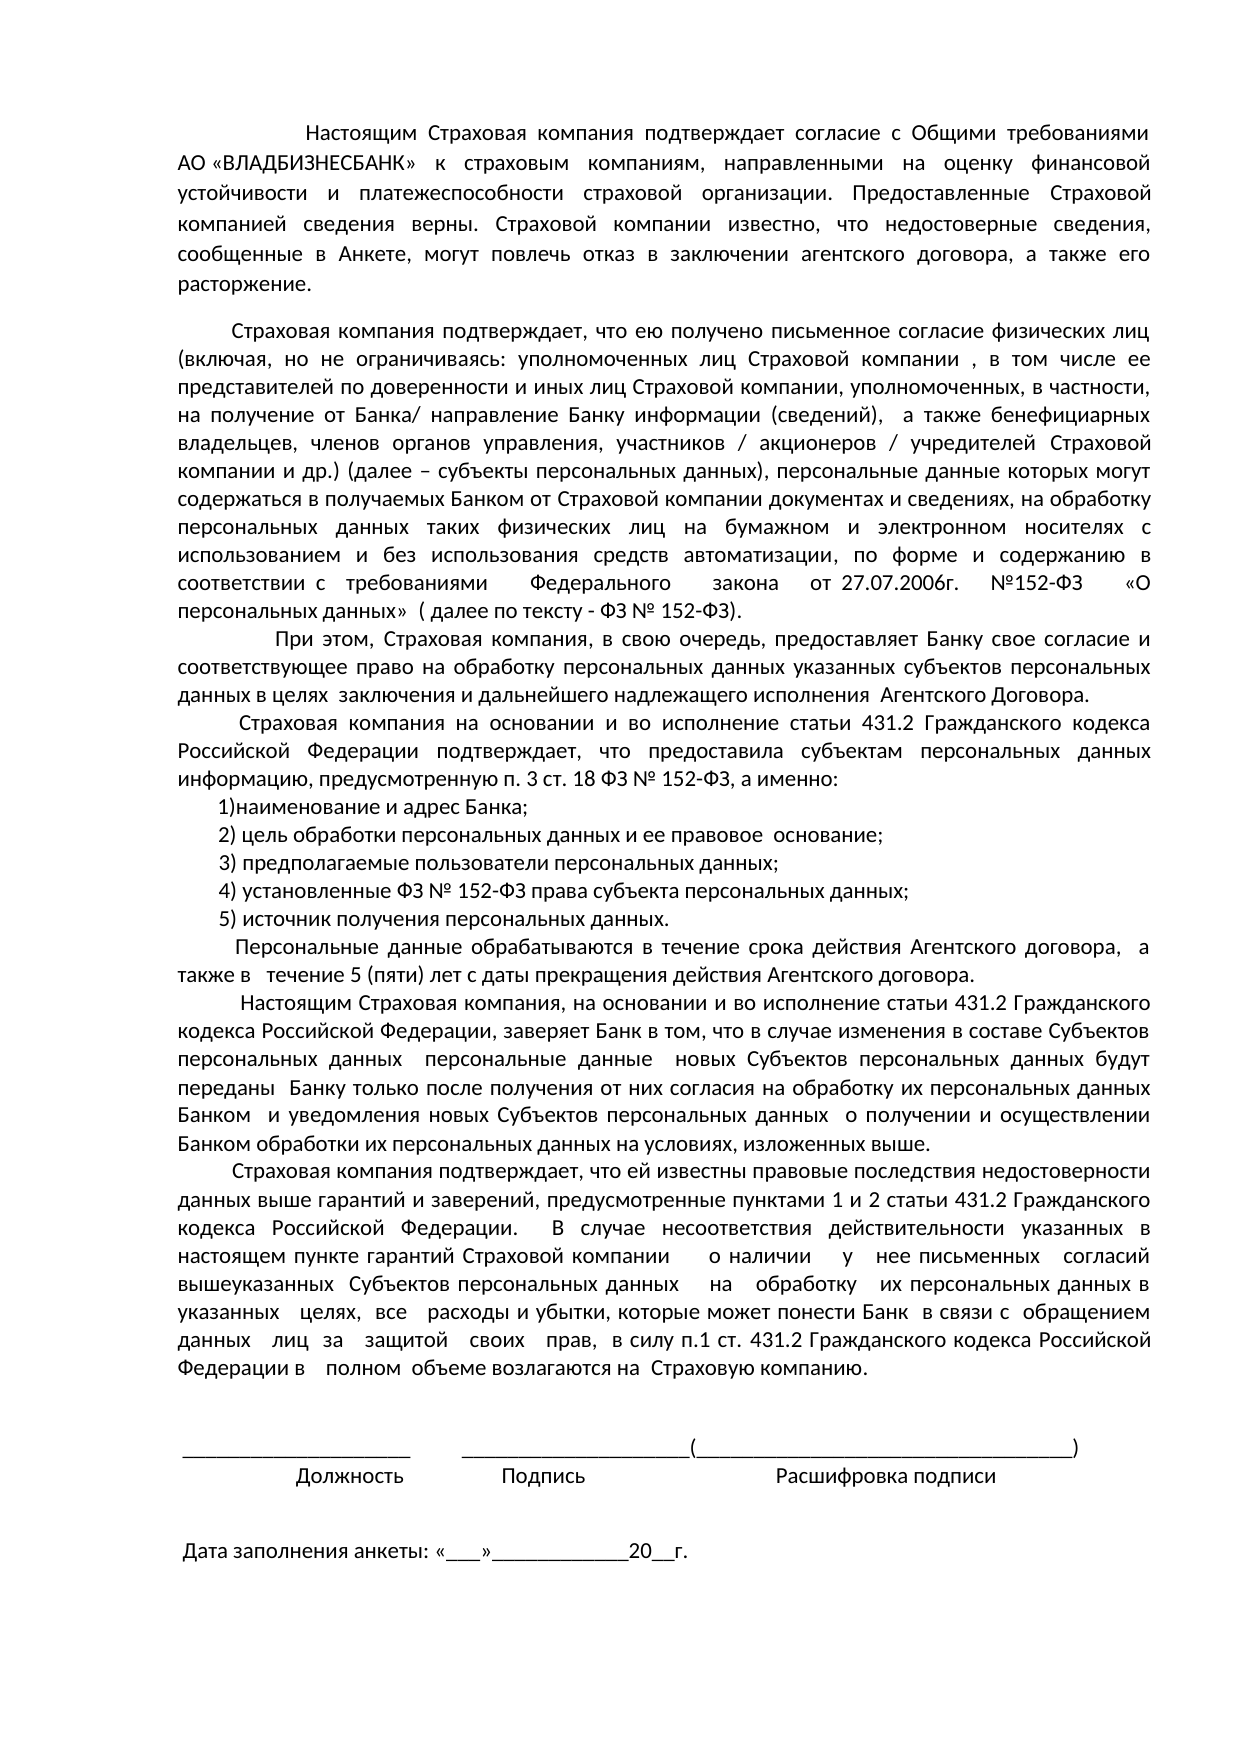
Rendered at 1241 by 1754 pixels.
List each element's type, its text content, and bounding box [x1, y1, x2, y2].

text Страховая компания подтверждает, что ею получено письменное согласие физических лиц (включая, но не ограничиваясь: уполномоченных лиц Страховой компании , в том числе ее представителей по доверенности и иных лиц Страховой компании, уполномоченных, в частности, на получение от Банка/ направление Банку информации (сведений), а также бенефициарных владельцев, членов органов управления, участников / акционеров / учредителей Страховой компании и др.) (далее – субъекты персональных данных), персональные данные которых могут содержаться в получаемых Банком от Страховой компании документах и сведениях, на обработку персональных данных таких физических лиц на бумажном и электронном носителях с использованием и без использования средств автоматизации, по форме и содержанию в соответствии с требованиями Федерального закона от 27.07.2006г. №152-ФЗ «О персональных данных» ( далее по тексту - ФЗ № 152-ФЗ). [177, 316, 1152, 624]
text 4) установленные ФЗ № 152-ФЗ права субъекта персональных данных; [177, 876, 1152, 904]
text Настоящим Страховая компания, на основании и во исполнение статьи 431.2 Гражданского кодекса Российской Федерации, заверяет Банк в том, что в случае изменения в составе Субъектов персональных данных персональные данные новых Субъектов персональных данных будут переданы Банку только после получения от них согласия на обработку их персональных данных Банком и уведомления новых Субъектов персональных данных о получении и осуществлении Банком обработки их персональных данных на условиях, изложенных выше. [148, 988, 1152, 1157]
text Страховая компания подтверждает, что ей известны правовые последствия недостоверности данных выше гарантий и заверений, предусмотренные пунктами 1 и 2 статьи 431.2 Гражданского кодекса Российской Федерации. В случае несоответствия действительности указанных в настоящем пункте гарантий Страховой компании о наличии у нее письменных согласий вышеуказанных Субъектов персональных данных на обработку их персональных данных в указанных целях, все расходы и убытки, которые может понести Банк в связи с обращением данных лиц за защитой своих прав, в силу п.1 ст. 431.2 Гражданского кодекса Российской Федерации в полном объеме возлагаются на Страховую компанию. [148, 1157, 1152, 1381]
text 3) предполагаемые пользователи персональных данных; [177, 848, 1152, 876]
text 2) цель обработки персональных данных и ее правовое основание; [192, 820, 1152, 848]
text ____________________ ____________________(_________________________________) [177, 1433, 1152, 1461]
text При этом, Страховая компания, в свою очередь, предоставляет Банку свое согласие и соответствующее право на обработку персональных данных указанных субъектов персональных данных в целях заключения и дальнейшего надлежащего исполнения Агентского Договора. [148, 624, 1152, 708]
text Настоящим Страховая компания подтверждает согласие с Общими требованиями АО «ВЛАДБИЗНЕСБАНК» к страховым компаниям, направленными на оценку финансовой устойчивости и платежеспособности страховой организации. Предоставленные Страховой компанией сведения верны. Страховой компании известно, что недостоверные сведения, сообщенные в Анкете, могут повлечь отказ в заключении агентского договора, а также его расторжение. [177, 118, 1152, 297]
text Дата заполнения анкеты: «___»____________20__г. [177, 1536, 1152, 1564]
text Страховая компания на основании и во исполнение статьи 431.2 Гражданского кодекса Российской Федерации подтверждает, что предоставила субъектам персональных данных информацию, предусмотренную п. 3 ст. 18 ФЗ № 152-ФЗ, а именно: [177, 708, 1152, 792]
text Должность Подпись Расшифровка подписи [177, 1461, 1152, 1489]
text 5) источник получения персональных данных. [177, 904, 1152, 932]
text 1)наименование и адрес Банка; [207, 792, 1152, 820]
text Персональные данные обрабатываются в течение срока действия Агентского договора, а также в течение 5 (пяти) лет с даты прекращения действия Агентского договора. [177, 932, 1152, 988]
